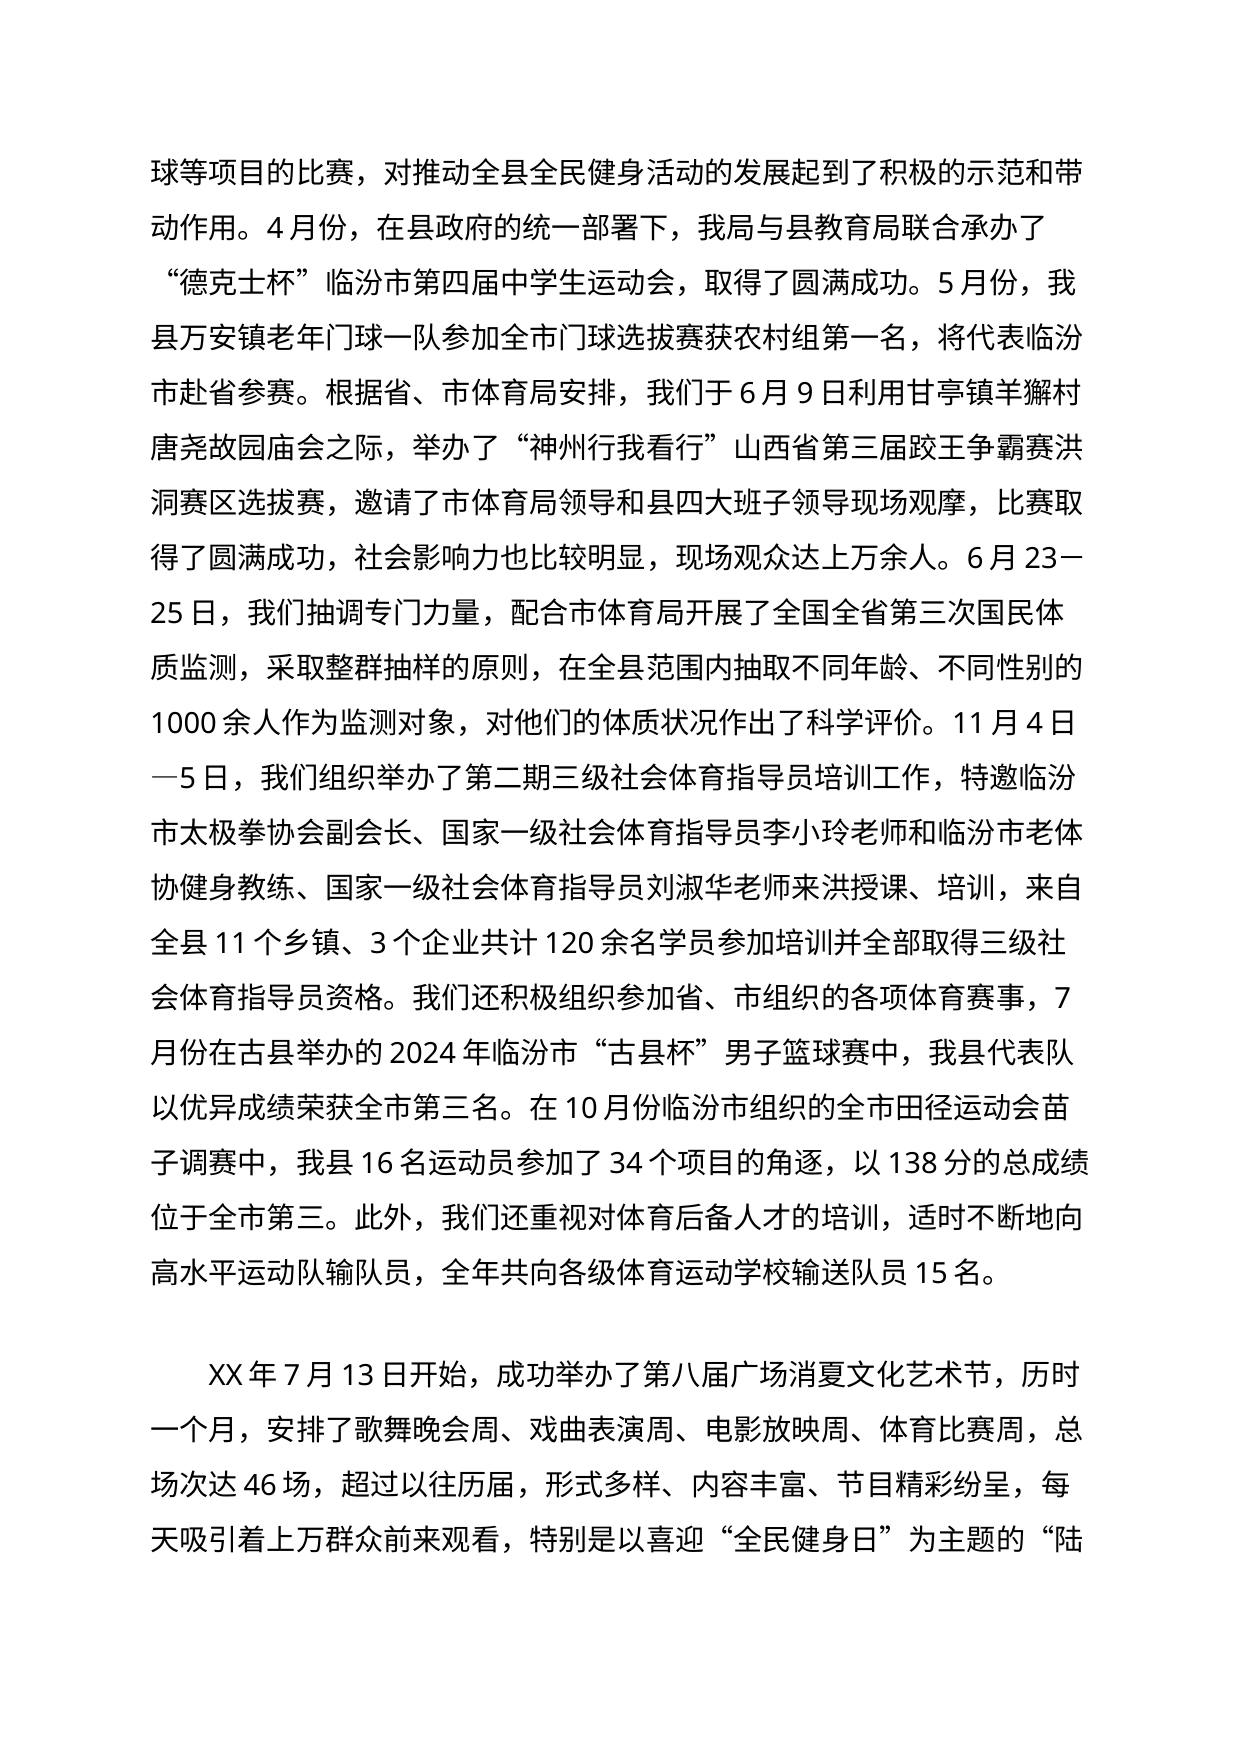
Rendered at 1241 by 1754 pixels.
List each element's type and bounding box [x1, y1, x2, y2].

text [150, 1351, 1090, 1558]
text [150, 150, 1090, 1292]
